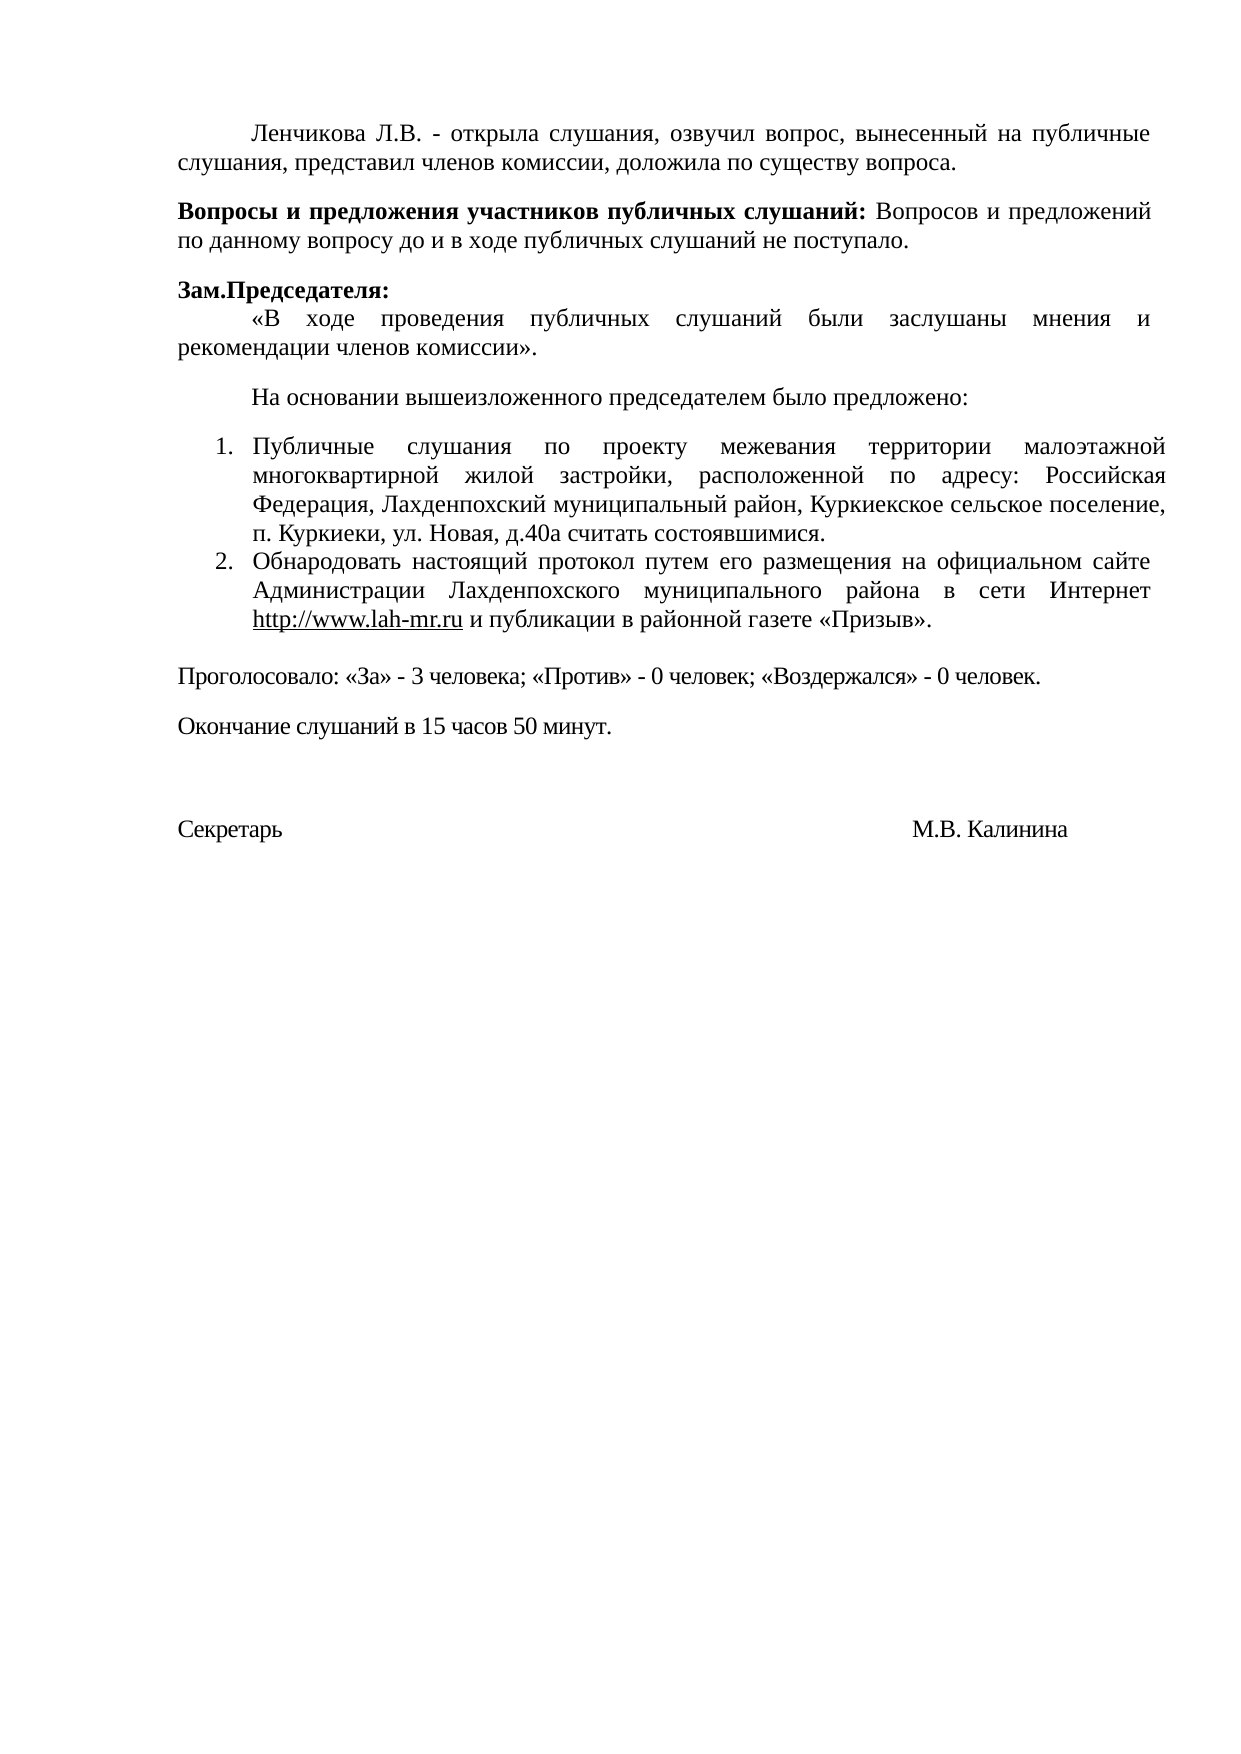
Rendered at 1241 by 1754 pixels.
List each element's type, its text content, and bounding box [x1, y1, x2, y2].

text Окончание слушаний в 15 часов 50 минут. [177, 711, 1152, 740]
list Публичные слушания по проекту межевания территории малоэтажной многоквартирной жилой застройки, расположенной по адресу: Российская Федерация, Лахденпохский муниципальный район, Куркиекское сельское поселение, п. Куркиеки, ул. Новая, д.40а считать состоявшимися. [215, 431, 1167, 546]
text Секретарь М.В. Калинина [177, 814, 1152, 843]
list Обнародовать настоящий протокол путем его размещения на официальном сайте Администрации Лахденпохского муниципального района в сети Интернет http://www.lah-mr.ru и публикации в районной газете «Призыв». [215, 546, 1152, 633]
text Зам.Председателя: «В ходе проведения публичных слушаний были заслушаны мнения и рекомендации членов комиссии». [177, 275, 1152, 361]
text Вопросы и предложения участников публичных слушаний: Вопросов и предложений по данному вопросу до и в ходе публичных слушаний не поступало. [177, 196, 1152, 254]
text На основании вышеизложенного председателем было предложено: [177, 382, 1152, 411]
text Проголосовало: «За» - 3 человека; «Против» - 0 человек; «Воздержался» - 0 человек. [177, 661, 1152, 690]
text Ленчикова Л.В. - открыла слушания, озвучил вопрос, вынесенный на публичные слушания, представил членов комиссии, доложила по существу вопроса. [177, 118, 1152, 176]
